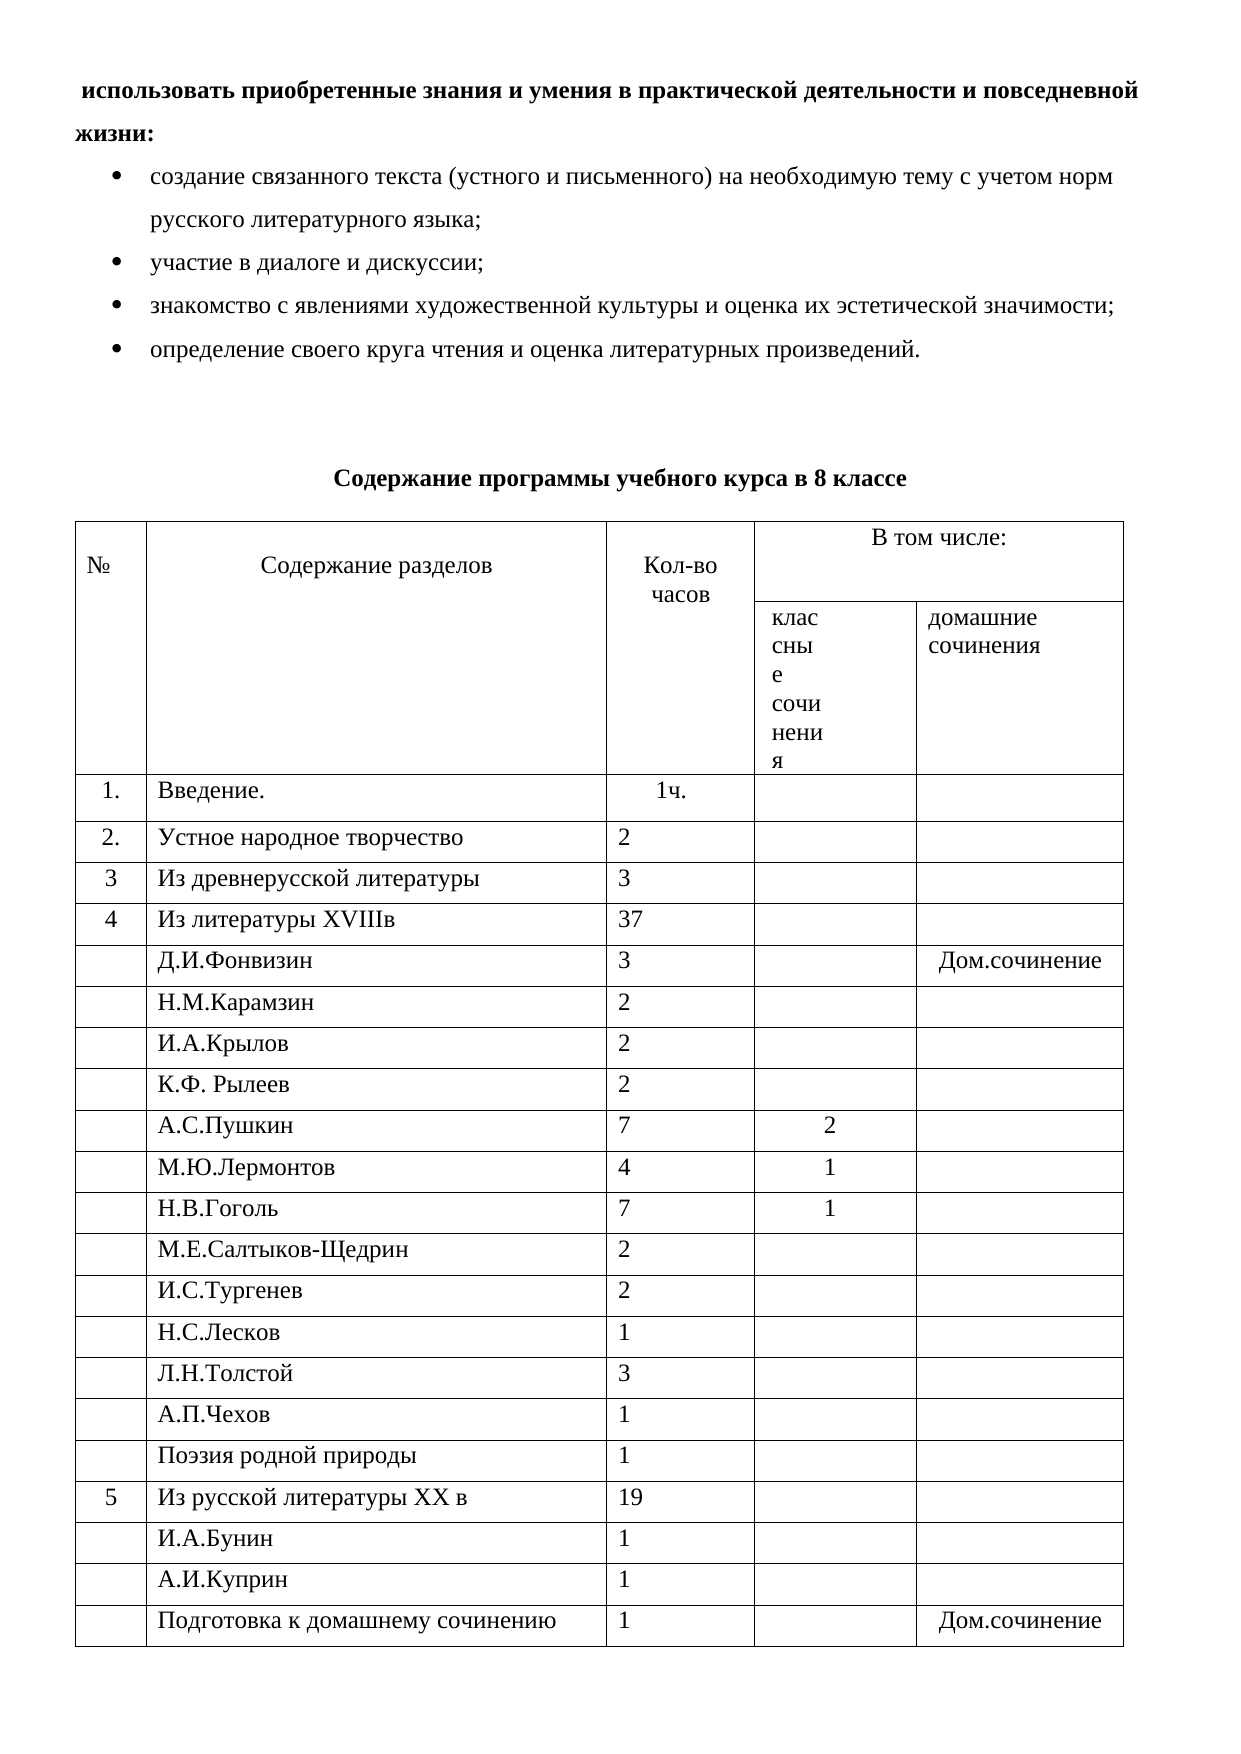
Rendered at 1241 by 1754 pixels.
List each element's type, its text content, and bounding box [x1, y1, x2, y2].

table_cell [76, 1358, 146, 1398]
table_cell домашние сочинения [917, 602, 1123, 774]
table_cell А.И.Куприн [147, 1564, 606, 1604]
table_cell Из древнерусской литературы [147, 863, 606, 903]
table_cell [917, 1482, 1123, 1522]
table_header № [76, 522, 146, 774]
table_cell 1. [76, 775, 146, 821]
table_cell 1 [607, 1399, 754, 1439]
list знакомство с явлениями художественной культуры и оценка их эстетической значимости; [112, 291, 1165, 319]
table_cell [76, 1111, 146, 1151]
table_cell Н.М.Карамзин [147, 987, 606, 1027]
table_cell [917, 1193, 1123, 1233]
table_cell [755, 1358, 916, 1398]
table_cell М.Ю.Лермонтов [147, 1152, 606, 1192]
table_cell [917, 1317, 1123, 1357]
table_cell М.Е.Салтыков-Щедрин [147, 1234, 606, 1274]
table_cell Устное народное творчество [147, 822, 606, 862]
table_cell [76, 946, 146, 986]
table_cell [917, 987, 1123, 1027]
table_cell 1 [607, 1523, 754, 1563]
table_cell 3 [607, 863, 754, 903]
table_cell 1 [607, 1564, 754, 1604]
list создание связанного текста (устного и письменного) на необходимую тему с учетом норм русского литературного языка; [112, 161, 1165, 233]
table_cell [917, 775, 1123, 821]
table_cell 37 [607, 904, 754, 944]
table_cell 3 [76, 863, 146, 903]
table_cell 1 [755, 1152, 916, 1192]
table_cell [917, 1234, 1123, 1274]
table_cell [917, 822, 1123, 862]
table_cell 1ч. [607, 775, 754, 821]
table_cell [917, 1111, 1123, 1151]
table_cell [755, 1317, 916, 1357]
table_cell [76, 1317, 146, 1357]
table_cell [755, 1606, 916, 1646]
table_cell [755, 822, 916, 862]
table_cell [76, 987, 146, 1027]
table_cell [917, 1399, 1123, 1439]
table_cell [755, 1523, 916, 1563]
table_cell [755, 904, 916, 944]
table_cell [755, 1234, 916, 1274]
table_cell [755, 1028, 916, 1068]
text использовать приобретенные знания и умения в практической деятельности и повседневной жизни: [75, 75, 1165, 147]
table_cell 1 [607, 1606, 754, 1646]
table_cell 5 [76, 1482, 146, 1522]
table_cell 1 [755, 1193, 916, 1233]
table_cell [917, 1152, 1123, 1192]
table_cell А.С.Пушкин [147, 1111, 606, 1151]
table_cell [917, 1564, 1123, 1604]
table_cell [755, 1276, 916, 1316]
table_cell 7 [607, 1193, 754, 1233]
table_cell [76, 1152, 146, 1192]
table_cell Из литературы XVIIIв [147, 904, 606, 944]
table_cell [917, 1358, 1123, 1398]
table_header Кол-во часов [607, 522, 754, 774]
table_cell 2 [607, 987, 754, 1027]
table_cell [755, 946, 916, 986]
table_cell Н.С.Лесков [147, 1317, 606, 1357]
table_cell 2 [607, 1276, 754, 1316]
text Содержание программы учебного курса в 8 классе [75, 463, 1165, 492]
table_cell 7 [607, 1111, 754, 1151]
table_cell 1 [607, 1441, 754, 1481]
table_cell [76, 1523, 146, 1563]
table_cell 4 [607, 1152, 754, 1192]
table_cell [76, 1234, 146, 1274]
table_cell [917, 904, 1123, 944]
table_cell А.П.Чехов [147, 1399, 606, 1439]
table_cell 2 [607, 1234, 754, 1274]
table_cell [76, 1069, 146, 1109]
table_cell 3 [607, 1358, 754, 1398]
table_cell Из русской литературы ХХ в [147, 1482, 606, 1522]
table_cell классные сочинения [755, 602, 916, 774]
table_cell [76, 1276, 146, 1316]
table_cell 2 [607, 1069, 754, 1109]
table_cell [76, 1606, 146, 1646]
table_cell [917, 1028, 1123, 1068]
table_cell [755, 1441, 916, 1481]
table_cell [755, 863, 916, 903]
table_cell [76, 1441, 146, 1481]
table_cell [755, 775, 916, 821]
table_header Содержание разделов [147, 522, 606, 774]
table_cell Дом.сочинение [917, 946, 1123, 986]
table_cell [755, 1482, 916, 1522]
table_cell 1 [607, 1317, 754, 1357]
table_cell 3 [607, 946, 754, 986]
table_cell 4 [76, 904, 146, 944]
table_cell [755, 1069, 916, 1109]
list определение своего круга чтения и оценка литературных произведений. [112, 334, 1165, 362]
table_cell И.А.Бунин [147, 1523, 606, 1563]
list участие в диалоге и дискуссии; [112, 247, 1165, 276]
table_cell 19 [607, 1482, 754, 1522]
table_cell [755, 987, 916, 1027]
table_cell Д.И.Фонвизин [147, 946, 606, 986]
table_cell Подготовка к домашнему сочинению [147, 1606, 606, 1646]
table_cell Л.Н.Толстой [147, 1358, 606, 1398]
table_cell [917, 863, 1123, 903]
table_cell [755, 1564, 916, 1604]
table_cell [917, 1069, 1123, 1109]
table_cell 2 [607, 822, 754, 862]
table_cell 2 [607, 1028, 754, 1068]
table_cell [76, 1564, 146, 1604]
table_header В том числе: [755, 522, 1123, 601]
table_cell [76, 1399, 146, 1439]
table_cell И.А.Крылов [147, 1028, 606, 1068]
table_cell [917, 1523, 1123, 1563]
table_cell [76, 1193, 146, 1233]
table_cell Н.В.Гоголь [147, 1193, 606, 1233]
table_cell [917, 1441, 1123, 1481]
table_cell [755, 1399, 916, 1439]
table_cell Введение. [147, 775, 606, 821]
table_cell И.С.Тургенев [147, 1276, 606, 1316]
table_cell [76, 1028, 146, 1068]
table_cell [917, 1276, 1123, 1316]
table_cell Поэзия родной природы [147, 1441, 606, 1481]
table_cell Дом.сочинение [917, 1606, 1123, 1646]
table_cell 2. [76, 822, 146, 862]
table_cell 2 [755, 1111, 916, 1151]
table_cell К.Ф. Рылеев [147, 1069, 606, 1109]
